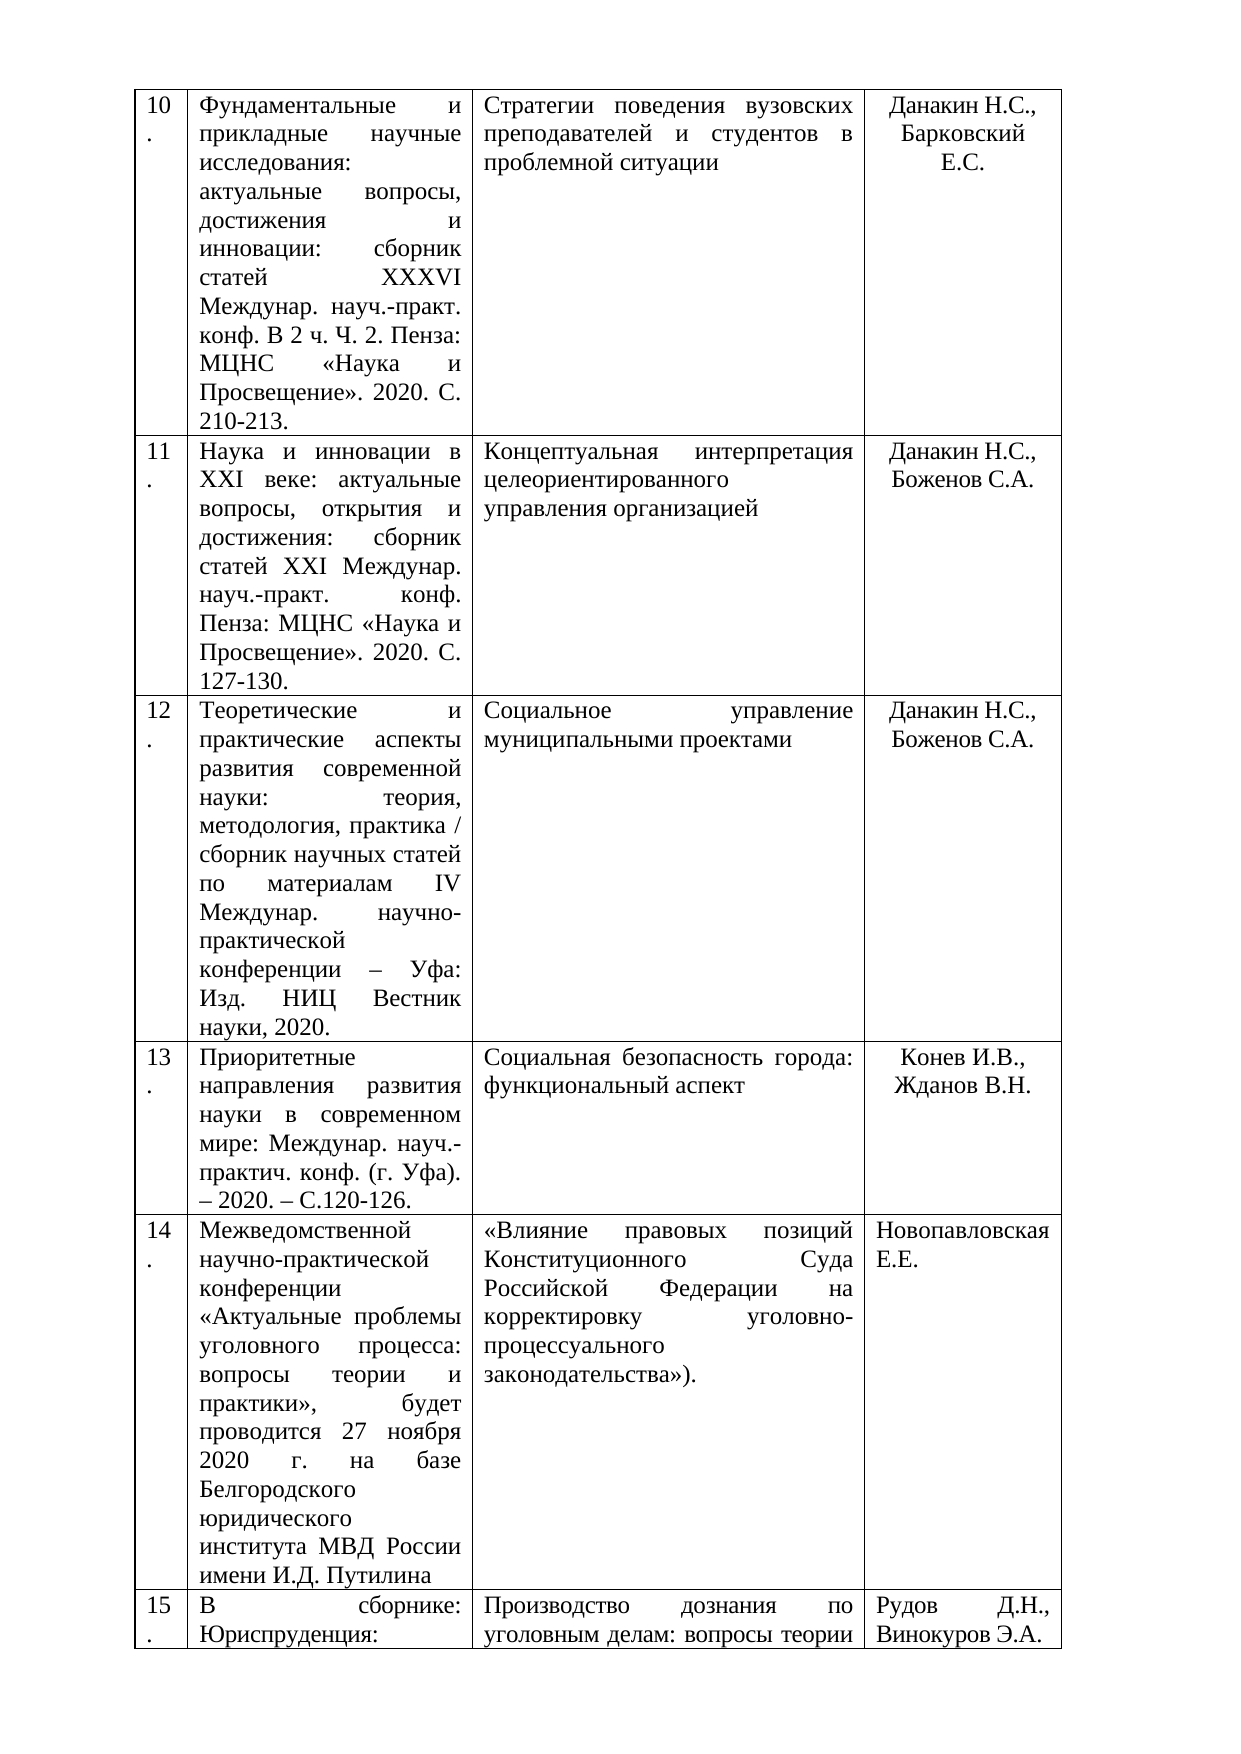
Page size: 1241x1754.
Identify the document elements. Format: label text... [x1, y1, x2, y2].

table_cell Конев И.В., Жданов В.Н. [865, 1042, 1061, 1214]
table_cell 11. [136, 436, 187, 694]
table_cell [865, 90, 1061, 435]
table_cell Данакин Н.С., Боженов С.А. [865, 696, 1061, 1041]
table_cell «Влияние правовых позиций Конституционного Суда Российской Федерации на корректировку уголовно-процессуального законодательства»). [473, 1215, 864, 1589]
table_cell Данакин Н.С., Боженов С.А. [865, 436, 1061, 694]
table_cell Межведомственной научно-практической конференции «Актуальные проблемы уголовного процесса: вопросы теории и практики», будет проводится 27 ноября 2020 г. на базе Белгородского юридического института МВД России имени И.Д. Путилина [188, 1215, 472, 1589]
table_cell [865, 1590, 1061, 1647]
table_cell Наука и инновации в XXI веке: актуальные вопросы, открытия и достижения: сборник статей XXI Междунар. науч.-практ. конф. Пенза: МЦНС «Наука и Просвещение». 2020. С. 127-130. [188, 436, 472, 694]
table_cell Фундаментальные и прикладные научные исследования: актуальные вопросы, достижения и инновации: сборник статей XXXVI Междунар. науч.-практ. конф. В 2 ч. Ч. 2. Пенза: МЦНС «Наука и Просвещение». 2020. С. 210-213. [188, 90, 472, 435]
table_cell Теоретические и практические аспекты развития современной науки: теория, методология, практика / сборник научных статей по материалам IV Междунар. научно-практической конференции – Уфа: Изд. НИЦ Вестник науки, 2020. [188, 696, 472, 1041]
table_cell 12. [136, 696, 187, 1041]
table_cell Концептуальная интерпретация целеориентированного управления организацией [473, 436, 864, 694]
table_cell Приоритетные направления развития науки в современном мире: Междунар. науч.-практич. конф. (г. Уфа). – 2020. – С.120-126. [188, 1042, 472, 1214]
table_cell 10. [136, 90, 187, 435]
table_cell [188, 1590, 472, 1647]
table_cell Новопавловская Е.Е. [865, 1215, 1061, 1589]
table_cell 14. [136, 1215, 187, 1589]
table_cell 13. [136, 1042, 187, 1214]
table_cell Социальная безопасность города: функциональный аспект [473, 1042, 864, 1214]
table_cell Социальное управление муниципальными проектами [473, 696, 864, 1041]
table_cell 15. [136, 1590, 187, 1647]
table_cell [473, 1590, 864, 1647]
table_cell Стратегии поведения вузовских преподавателей и студентов в проблемной ситуации [473, 90, 864, 435]
